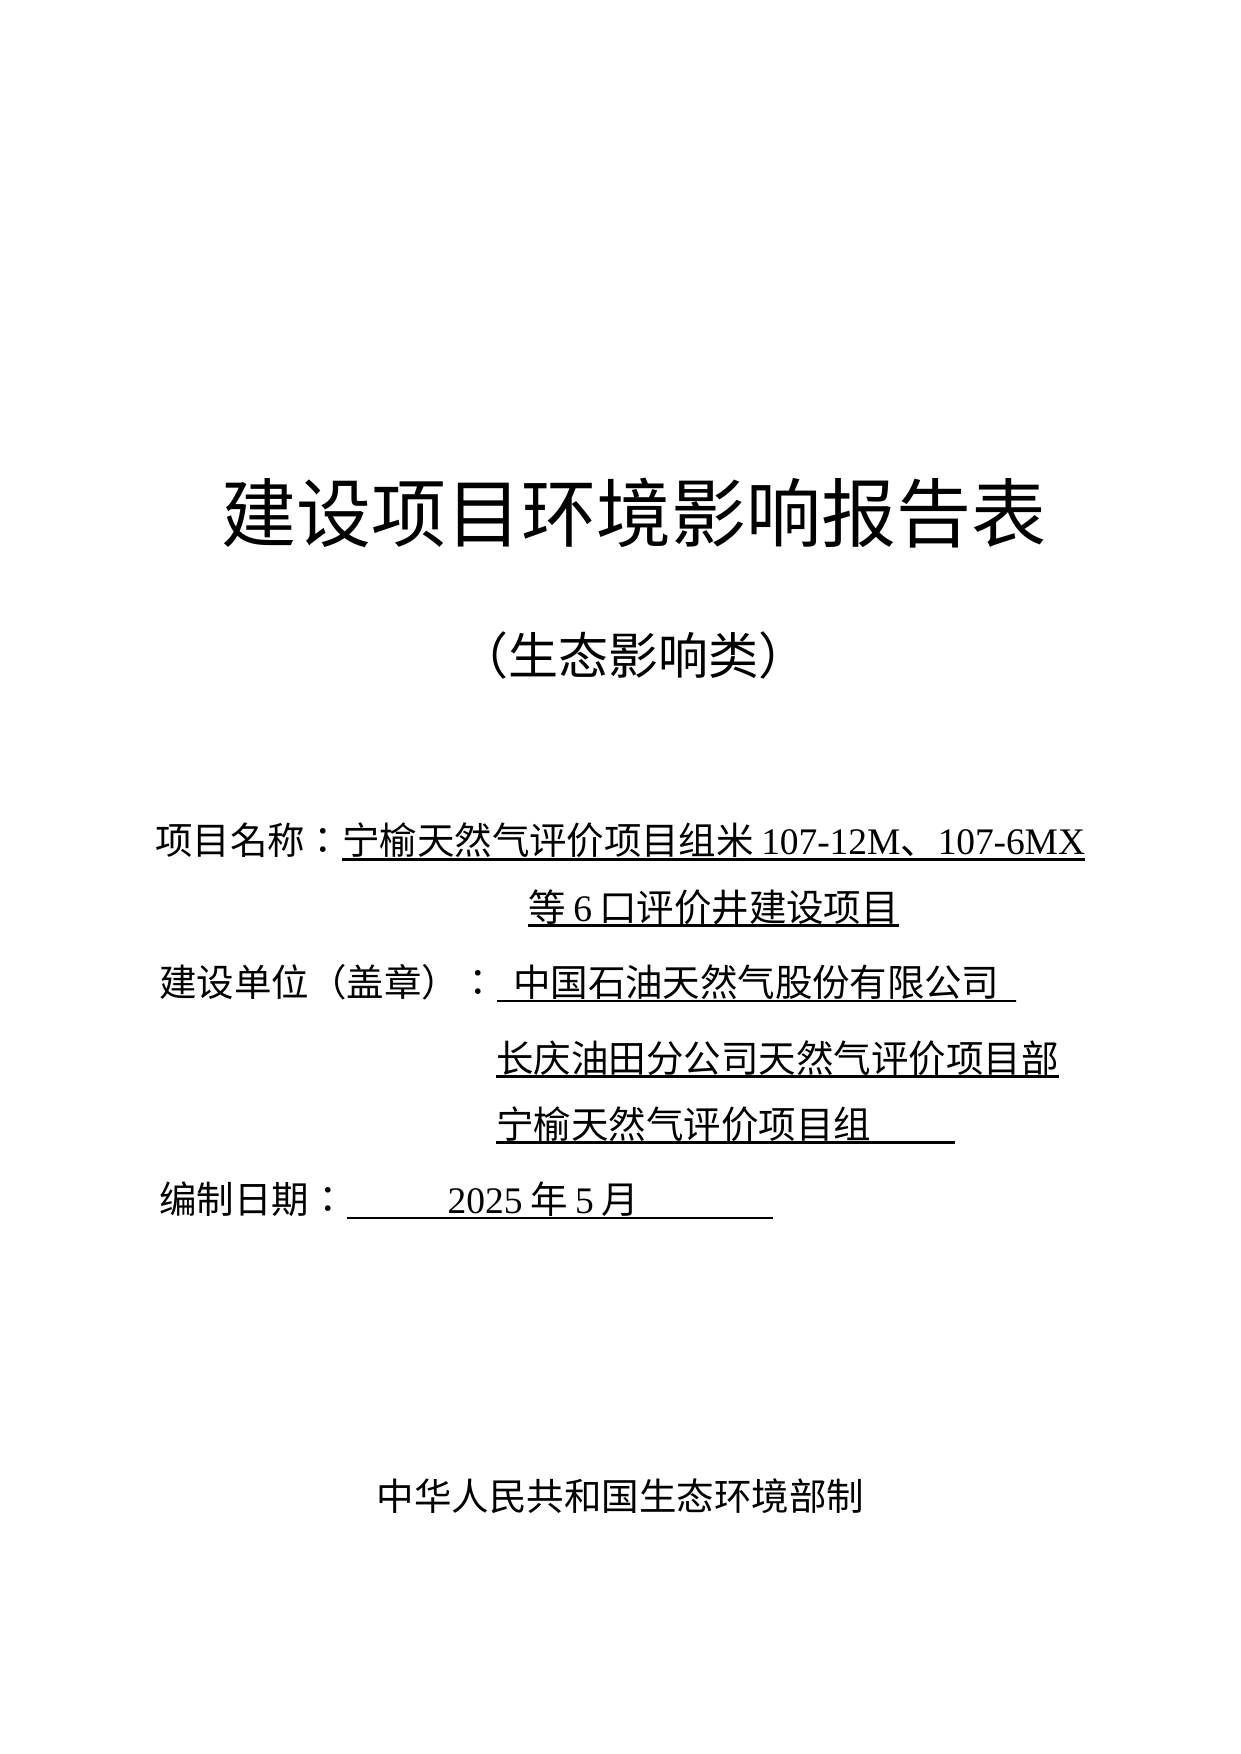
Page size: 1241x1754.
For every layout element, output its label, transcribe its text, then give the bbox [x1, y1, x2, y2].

text 长庆油田分公司天然气评价项目部宁榆天然气评价项目组 [496, 1023, 1093, 1155]
text 编制日期： 2025年5月 [159, 1164, 1093, 1231]
text （生态影响类） [205, 606, 1062, 705]
text 建设单位（盖章）： 中国石油天然气股份有限公司 [159, 947, 1093, 1013]
text 项目名称：宁榆天然气评价项目组米107-12M、107-6MX等6口评价井建设项目 [148, 805, 1093, 938]
text 建设项目环境影响报告表 [205, 446, 1062, 579]
text 中华人民共和国生态环境部制 [148, 1462, 1093, 1529]
